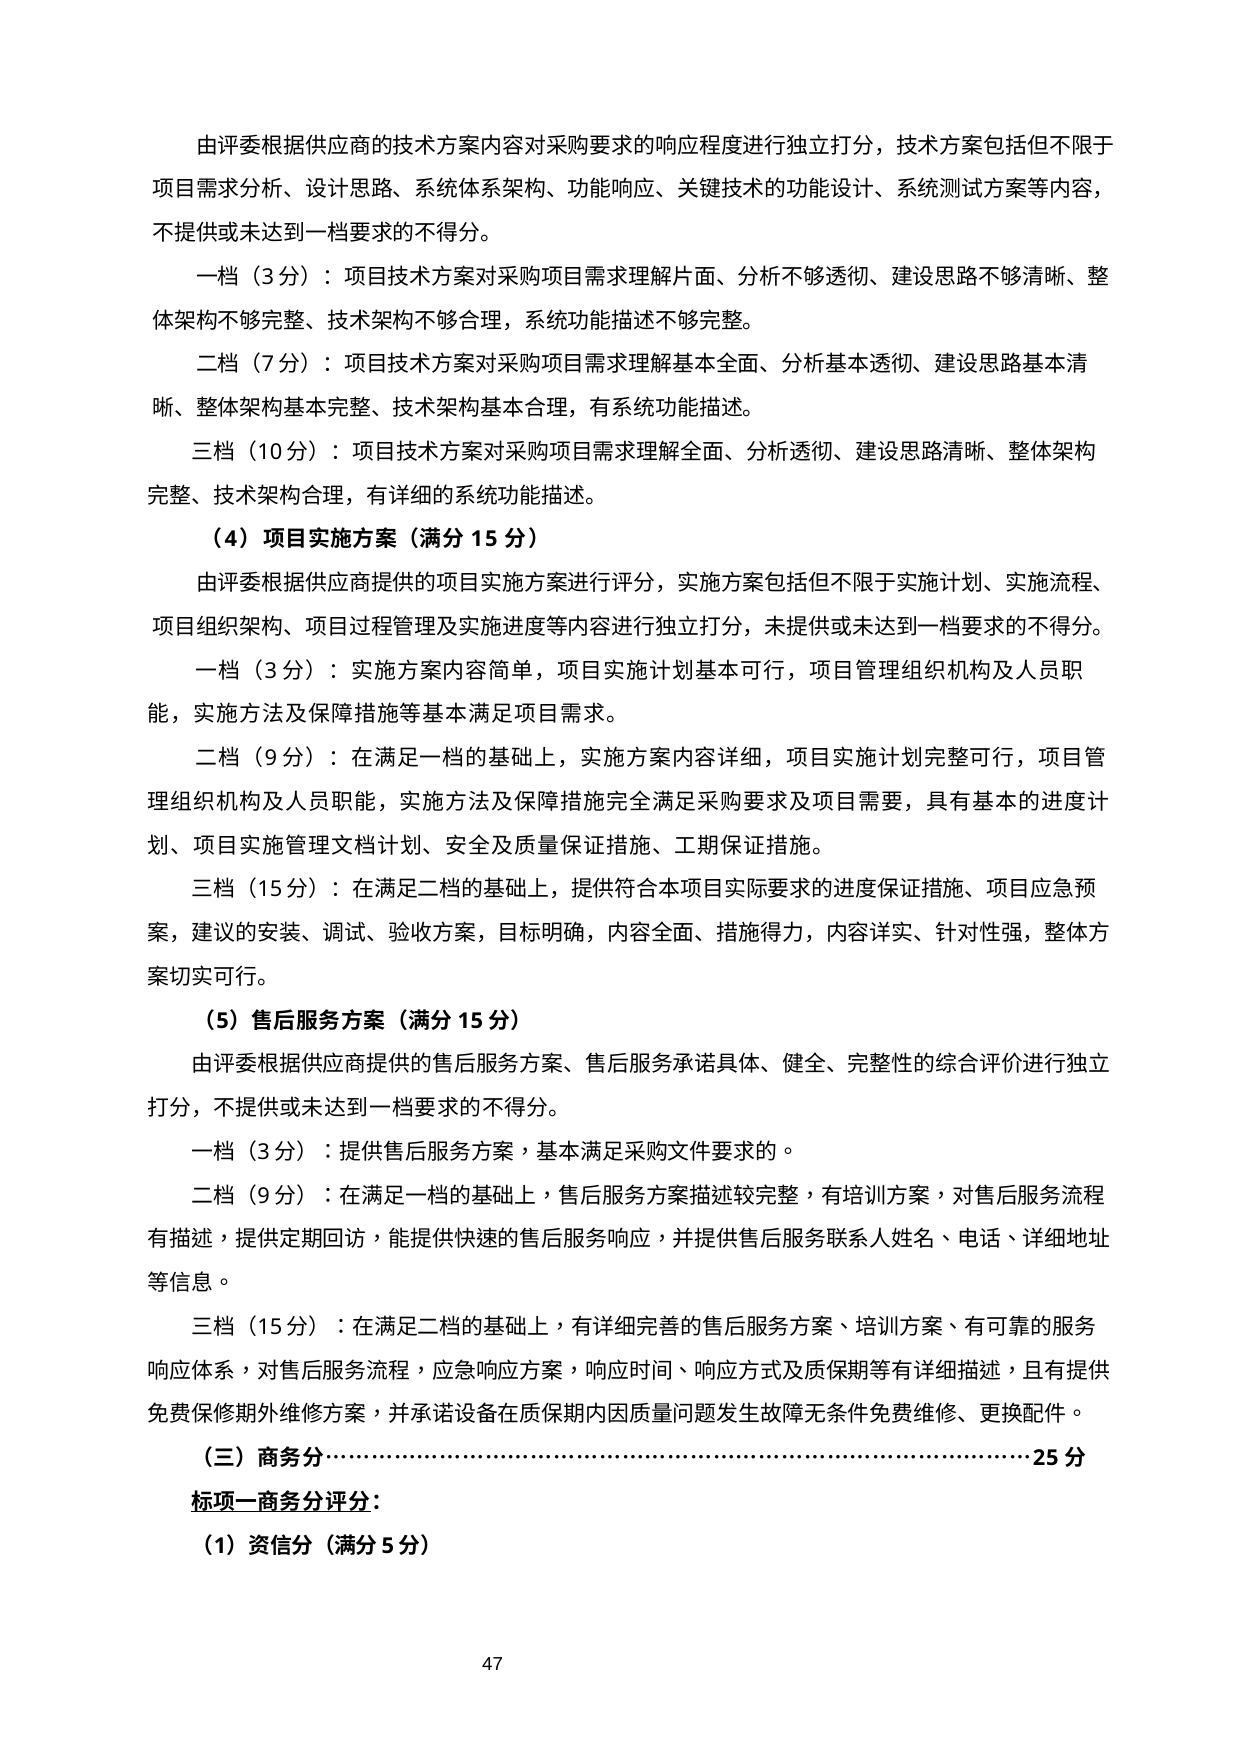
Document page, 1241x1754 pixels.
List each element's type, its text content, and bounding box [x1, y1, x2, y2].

list 由评委根据供应商提供的售后服务方案、售后服务承诺具体、健全、完整性的综合评价进行独立打分，不提供或未达到一档要求的不得分。 [148, 1037, 1115, 1124]
text 三档（15分）：在满足二档的基础上，有详细完善的售后服务方案、培训方案、有可靠的服务响应体系，对售后服务流程，应急响应方案，响应时间、响应方式及质保期等有详细描述，且有提供免费保修期外维修方案，并承诺设备在质保期内因质量问题发生故障无条件免费维修、更换配件。 [148, 1299, 1116, 1431]
text 标项一商务分评分： [148, 1474, 1116, 1518]
text 由评委根据供应商提供的项目实施方案进行评分，实施方案包括但不限于实施计划、实施流程、项目组织架构、项目过程管理及实施进度等内容进行独立打分，未提供或未达到一档要求的不得分。 [152, 556, 1116, 643]
text 一档（3分）：实施方案内容简单，项目实施计划基本可行，项目管理组织机构及人员职能，实施方法及保障措施等基本满足项目需求。 [148, 643, 1116, 731]
list （4）项目实施方案（满分15分） [148, 512, 1116, 556]
text （1）资信分（满分5分） [148, 1518, 1116, 1562]
text 二档（9分）：在满足一档的基础上，实施方案内容详细，项目实施计划完整可行，项目管理组织机构及人员职能，实施方法及保障措施完全满足采购要求及项目需要，具有基本的进度计划、项目实施管理文档计划、安全及质量保证措施、工期保证措施。 [148, 731, 1116, 862]
list （5）售后服务方案（满分15分） [148, 993, 1115, 1037]
text 由评委根据供应商的技术方案内容对采购要求的响应程度进行独立打分，技术方案包括但不限于项目需求分析、设计思路、系统体系架构、功能响应、关键技术的功能设计、系统测试方案等内容，不提供或未达到一档要求的不得分。 [152, 118, 1116, 249]
list 三档（10分）：项目技术方案对采购项目需求理解全面、分析透彻、建设思路清晰、整体架构完整、技术架构合理，有详细的系统功能描述。 [148, 424, 1116, 512]
text 一档（3分）：项目技术方案对采购项目需求理解片面、分析不够透彻、建设思路不够清晰、整体架构不够完整、技术架构不够合理，系统功能描述不够完整。 [152, 249, 1116, 337]
text 一档（3分）：提供售后服务方案，基本满足采购文件要求的。 [148, 1124, 1116, 1168]
text （三）商务分…………………………………………………………………………………25分 [148, 1431, 1116, 1474]
text 二档（7分）：项目技术方案对采购项目需求理解基本全面、分析基本透彻、建设思路基本清晰、整体架构基本完整、技术架构基本合理，有系统功能描述。 [152, 337, 1116, 424]
list 三档（15分）：在满足二档的基础上，提供符合本项目实际要求的进度保证措施、项目应急预案，建议的安装、调试、验收方案，目标明确，内容全面、措施得力，内容详实、针对性强，整体方案切实可行。 [148, 862, 1116, 993]
text 二档（9分）：在满足一档的基础上，售后服务方案描述较完整，有培训方案，对售后服务流程有描述，提供定期回访，能提供快速的售后服务响应，并提供售后服务联系人姓名、电话、详细地址等信息。 [148, 1168, 1116, 1299]
